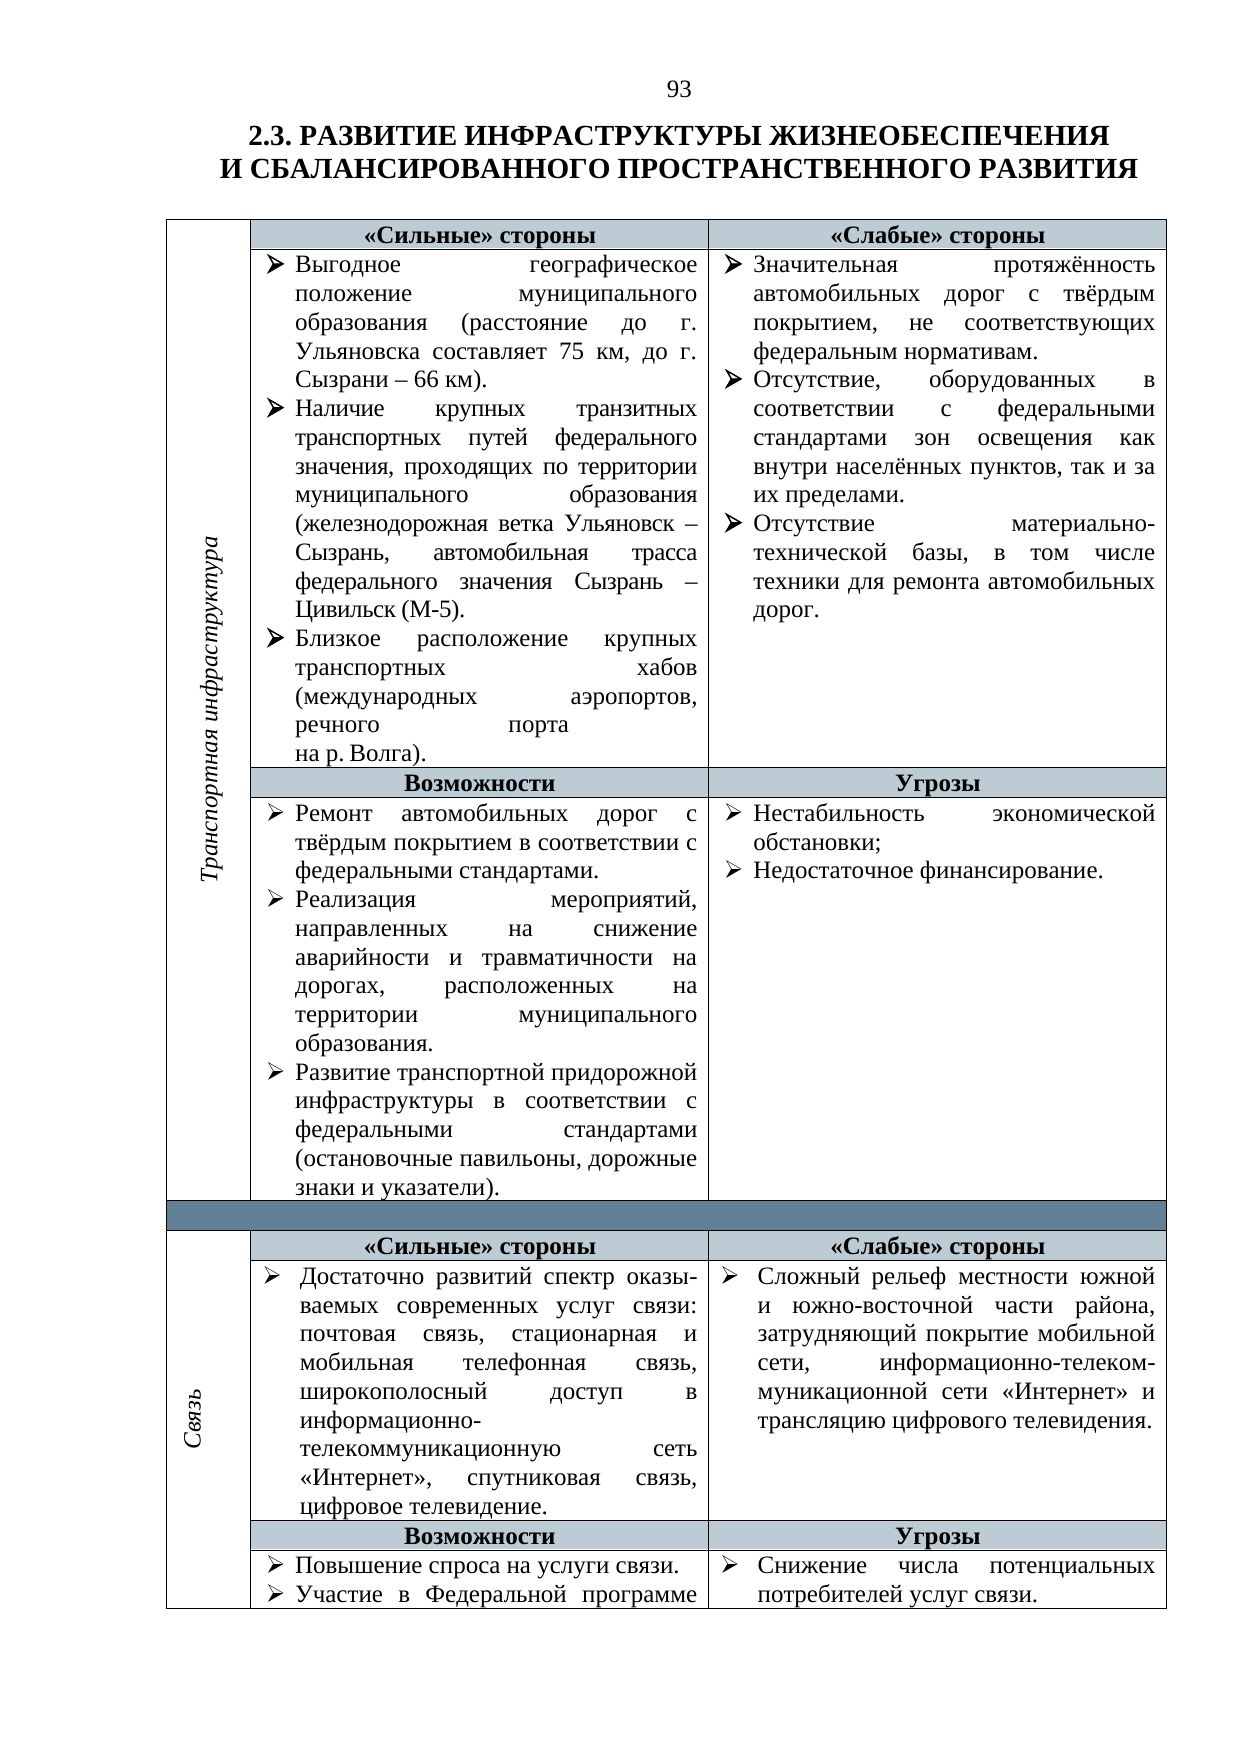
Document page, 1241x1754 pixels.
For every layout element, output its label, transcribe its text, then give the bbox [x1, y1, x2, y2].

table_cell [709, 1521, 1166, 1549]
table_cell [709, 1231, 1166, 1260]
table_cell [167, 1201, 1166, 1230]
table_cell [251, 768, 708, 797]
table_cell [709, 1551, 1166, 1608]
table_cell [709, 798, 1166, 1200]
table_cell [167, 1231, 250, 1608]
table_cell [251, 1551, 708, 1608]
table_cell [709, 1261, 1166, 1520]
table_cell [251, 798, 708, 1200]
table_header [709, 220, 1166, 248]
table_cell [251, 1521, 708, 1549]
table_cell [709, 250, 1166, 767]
text 2.3. РАЗВИТИЕ ИНФРАСТРУКТУРЫ ЖИЗНЕОБЕСПЕЧЕНИЯ И СБАЛАНСИРОВАННОГО ПРОСТРАНСТВЕННОГО РАЗВИТИЯ [177, 118, 1181, 185]
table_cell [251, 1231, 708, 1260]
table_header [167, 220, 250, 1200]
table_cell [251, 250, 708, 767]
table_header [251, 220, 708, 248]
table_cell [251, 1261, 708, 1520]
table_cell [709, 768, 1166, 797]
